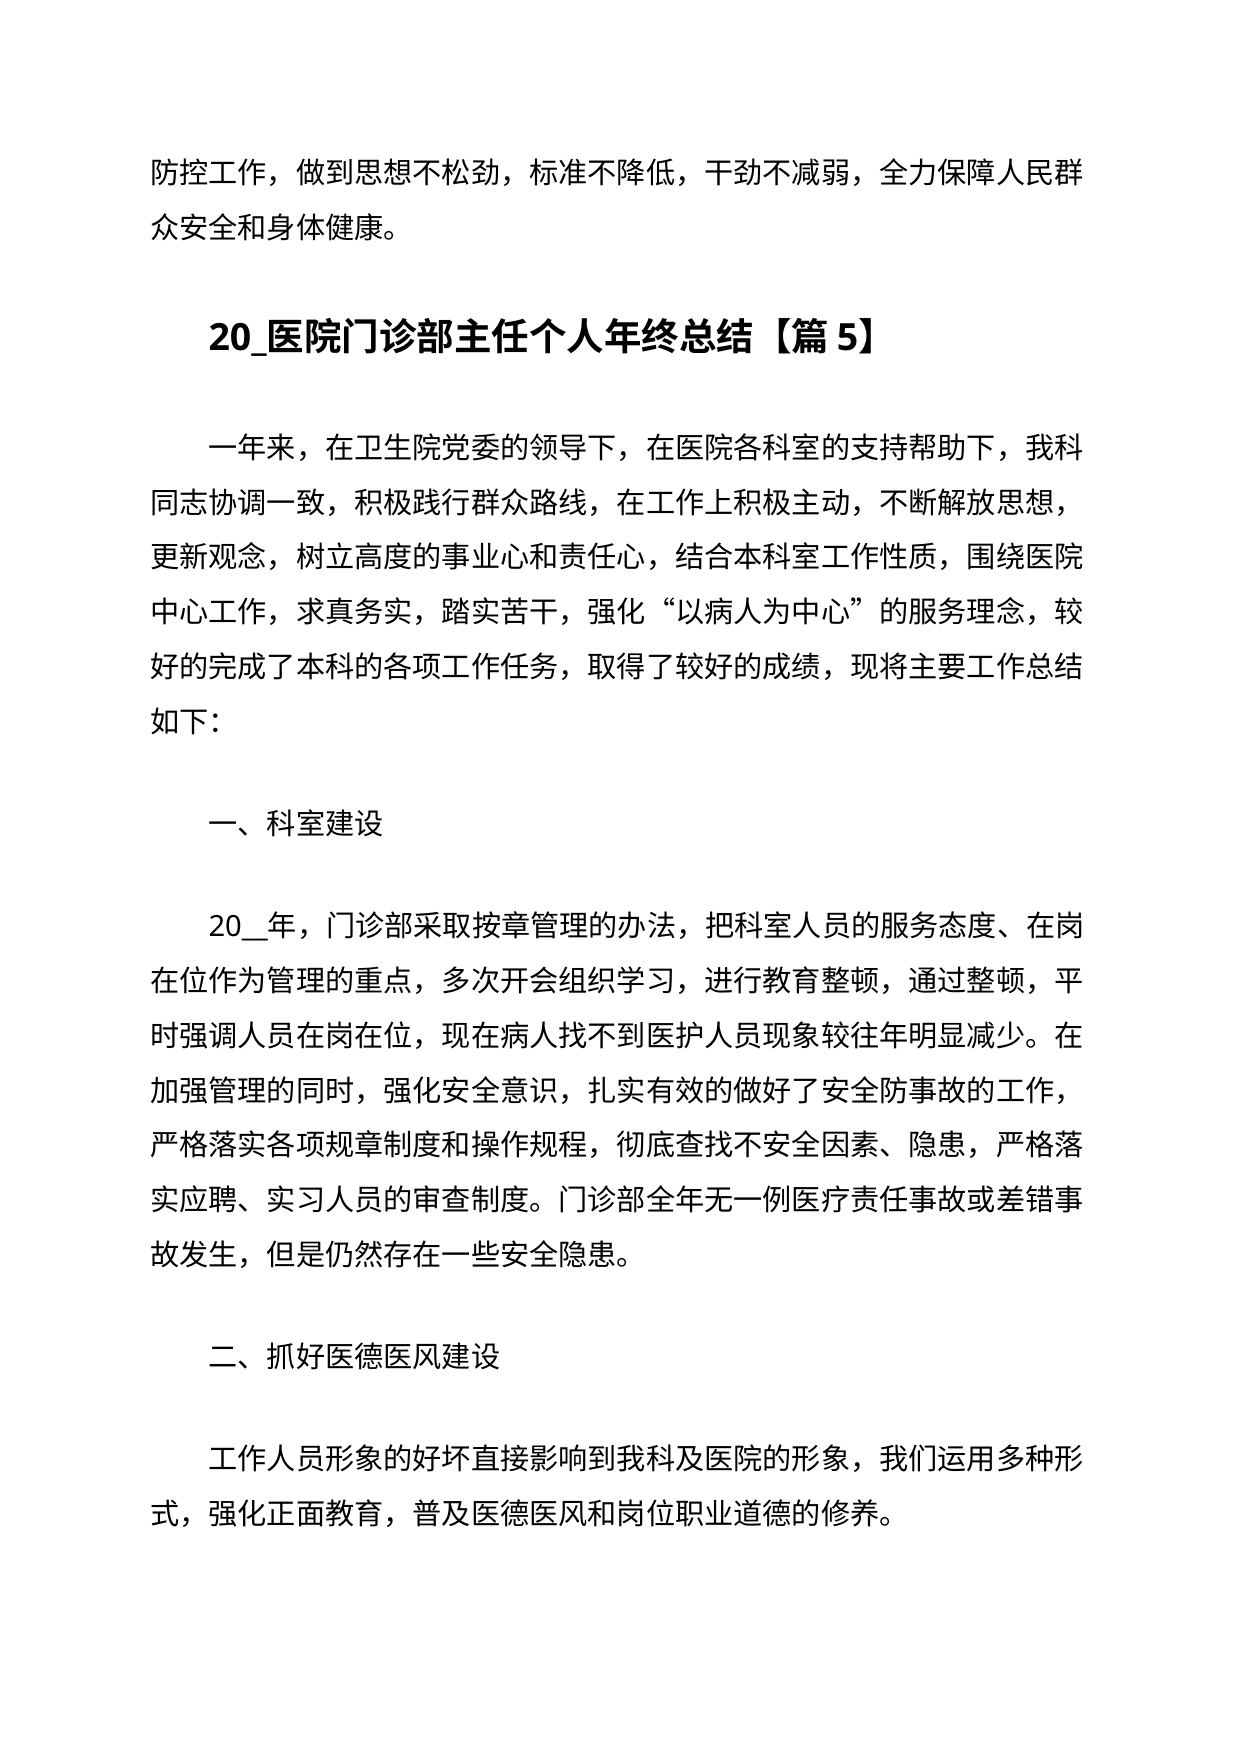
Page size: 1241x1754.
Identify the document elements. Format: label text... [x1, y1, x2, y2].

text 20__年，门诊部采取按章管理的办法，把科室人员的服务态度、在岗在位作为管理的重点，多次开会组织学习，进行教育整顿，通过整顿，平时强调人员在岗在位，现在病人找不到医护人员现象较往年明显减少。在加强管理的同时，强化安全意识，扎实有效的做好了安全防事故的工作，严格落实各项规章制度和操作规程，彻底查找不安全因素、隐患，严格落实应聘、实习人员的审查制度。门诊部全年无一例医疗责任事故或差错事故发生，但是仍然存在一些安全隐患。 [150, 902, 1090, 1274]
text 一年来，在卫生院党委的领导下，在医院各科室的支持帮助下，我科同志协调一致，积极践行群众路线，在工作上积极主动，不断解放思想，更新观念，树立高度的事业心和责任心，结合本科室工作性质，围绕医院中心工作，求真务实，踏实苦干，强化“以病人为中心”的服务理念，较好的完成了本科的各项工作任务，取得了较好的成绩，现将主要工作总结如下： [150, 424, 1090, 741]
text 一、科室建设 [150, 801, 1090, 843]
text 工作人员形象的好坏直接影响到我科及医院的形象，我们运用多种形式，强化正面教育，普及医德医风和岗位职业道德的修养。 [150, 1435, 1090, 1532]
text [150, 150, 1090, 247]
text 二、抓好医德医风建设 [150, 1333, 1090, 1376]
text 20_医院门诊部主任个人年终总结【篇5】 [150, 307, 1090, 361]
